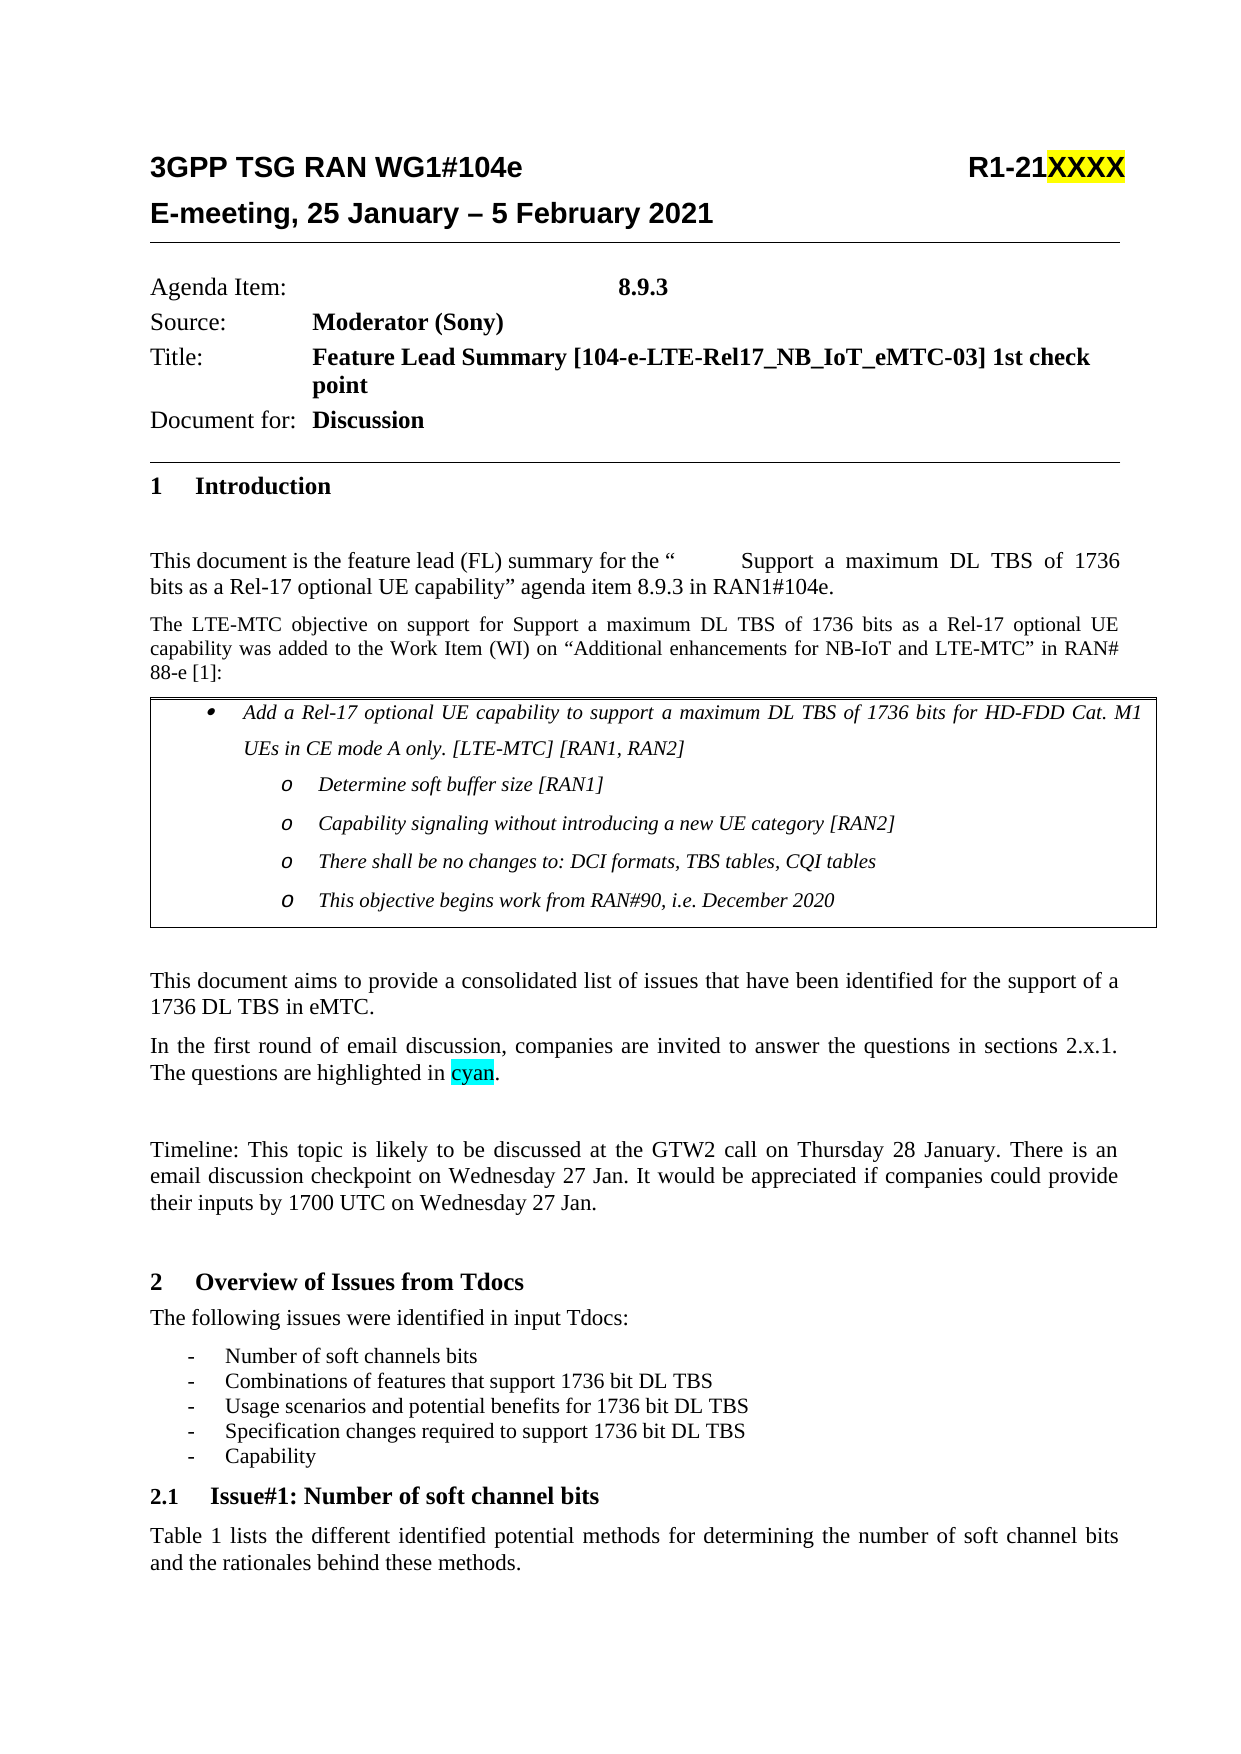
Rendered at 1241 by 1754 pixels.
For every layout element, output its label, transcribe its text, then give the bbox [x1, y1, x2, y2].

list Specification changes required to support 1736 bit DL TBS [187, 1418, 1120, 1443]
text 3GPP TSG RAN WG1#104e R1-21XXXX [150, 150, 1047, 183]
text Table 1 lists the different identified potential methods for determining the number of soft channel bits and the rationales behind these methods. [150, 1522, 1120, 1575]
text Timeline: This topic is likely to be discussed at the GTW2 call on Thursday 28 January. There is an email discussion checkpoint on Wednesday 27 Jan. It would be appreciated if companies could provide their inputs by 1700 UTC on Wednesday 27 Jan. [150, 1136, 1120, 1215]
table_header Add a Rel-17 optional UE capability to support a maximum DL TBS of 1736 bits for HD-FDD Cat. M1 UEs in CE mode A only. [LTE-MTC] [RAN1, RAN2] Determine soft buffer size [RAN1] Capability signaling without introducing a new UE category [RAN2] There shall be no changes to: DCI formats, TBS tables, CQI tables This objective begins work from RAN#90, i.e. December 2020 [151, 700, 1156, 927]
subtitle Overview of Issues from Tdocs [150, 1267, 1120, 1295]
text The LTE-MTC objective on support for Support a maximum DL TBS of 1736 bits as a Rel-17 optional UE capability was added to the Work Item (WI) on “Additional enhancements for NB-IoT and LTE-MTC” in RAN# 88-e [1]: [150, 612, 1120, 684]
list Capability [187, 1443, 1120, 1469]
text In the first round of email discussion, companies are invited to answer the questions in sections 2.x.1. The questions are highlighted in cyan. [150, 1032, 1120, 1085]
text This document aims to provide a consolidated list of issues that have been identified for the support of a 1736 DL TBS in eMTC. [150, 967, 1120, 1020]
text Document for: Discussion [150, 405, 1120, 434]
subtitle Issue#1: Number of soft channel bits [150, 1481, 1120, 1510]
text This document is the feature lead (FL) summary for the “ Support a maximum DL TBS of 1736 bits as a Rel-17 optional UE capability” agenda item 8.9.3 in RAN1#104e. [150, 547, 1120, 599]
list Combinations of features that support 1736 bit DL TBS [187, 1368, 1120, 1393]
list Usage scenarios and potential benefits for 1736 bit DL TBS [187, 1393, 1120, 1418]
subtitle Introduction [150, 471, 1120, 500]
text Agenda Item: 8.9.3 [150, 272, 1120, 300]
text E-meeting, 25 January – 5 February 2021 [150, 196, 1126, 229]
text Source: Moderator (Sony) [150, 307, 1120, 335]
text Title: Feature Lead Summary [104-e-LTE-Rel17_NB_IoT_eMTC-03] 1st check point [150, 342, 1120, 399]
text The following issues were identified in input Tdocs: [150, 1304, 1120, 1330]
list Number of soft channels bits [187, 1343, 1120, 1368]
